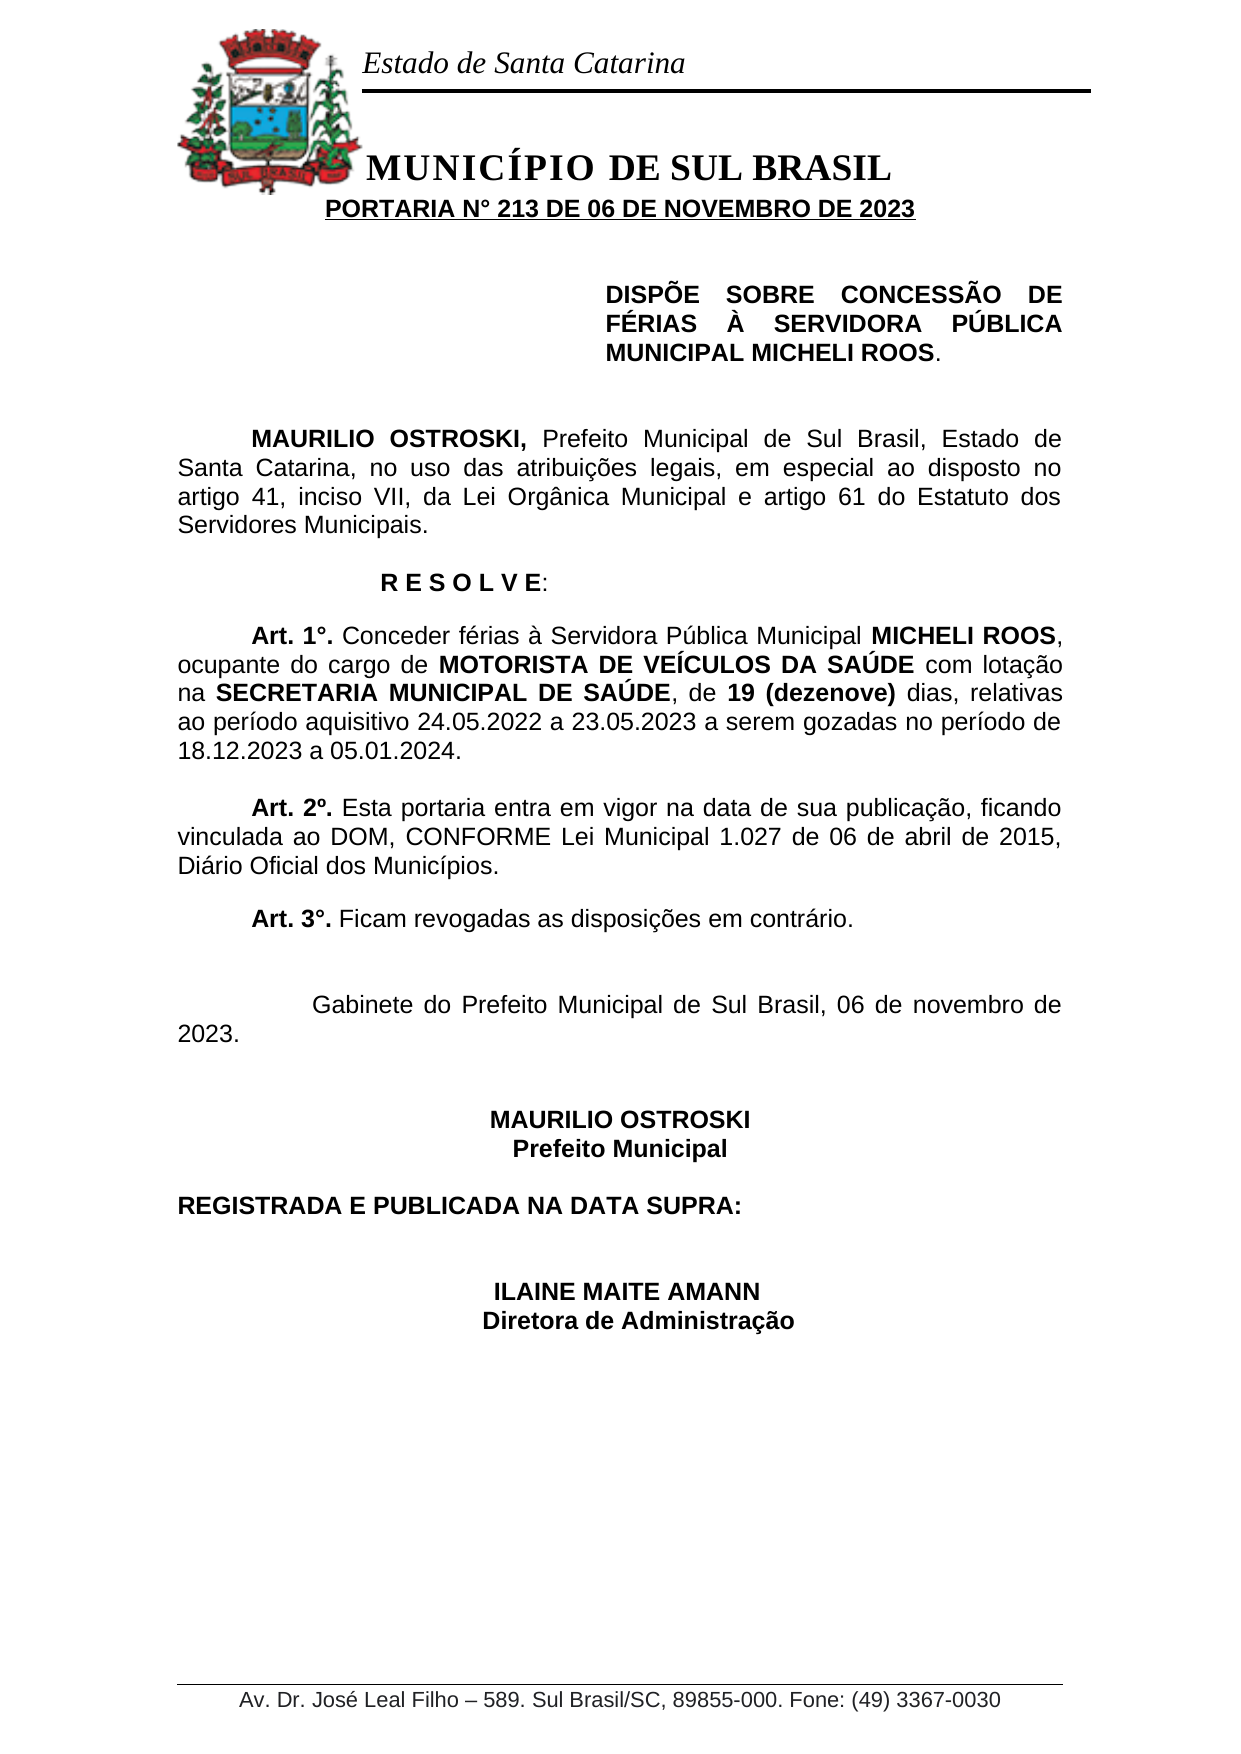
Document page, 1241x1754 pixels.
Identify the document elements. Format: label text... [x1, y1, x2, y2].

text Gabinete do Prefeito Municipal de Sul Brasil, 06 de novembro de 2023. [177, 990, 1063, 1047]
text MAURILIO OSTROSKI [177, 1105, 1063, 1134]
text DISPÕE SOBRE CONCESSÃO DE FÉRIAS À SERVIDORA PÚBLICA MUNICIPAL MICHELI ROOS. [605, 281, 1063, 367]
text Art. 3°. Ficam revogadas as disposições em contrário. [177, 904, 1063, 932]
text MAURILIO OSTROSKI, Prefeito Municipal de Sul Brasil, Estado de Santa Catarina, no uso das atribuições legais, em especial ao disposto no artigo 41, inciso VII, da Lei Orgânica Municipal e artigo 61 do Estatuto dos Servidores Municipais. [177, 424, 1063, 539]
text PORTARIA N° 213 DE 06 DE NOVEMBRO DE 2023 [177, 194, 1063, 223]
picture [177, 29, 363, 195]
text ILAINE MAITE AMANN [251, 1277, 1063, 1306]
text REGISTRADA E PUBLICADA NA DATA SUPRA: [177, 1191, 1063, 1220]
text R E S O L V E: [177, 568, 1063, 597]
text Diretora de Administração [177, 1306, 1063, 1335]
text Prefeito Municipal [177, 1134, 1063, 1162]
text Art. 1°. Conceder férias à Servidora Pública Municipal MICHELI ROOS, ocupante do cargo de MOTORISTA DE VEÍCULOS DA SAÚDE com lotação na SECRETARIA MUNICIPAL DE SAÚDE, de 19 (dezenove) dias, relativas ao período aquisitivo 24.05.2022 a 23.05.2023 a serem gozadas no período de 18.12.2023 a 05.01.2024. [177, 621, 1063, 764]
text Art. 2º. Esta portaria entra em vigor na data de sua publicação, ficando vinculada ao DOM, CONFORME Lei Municipal 1.027 de 06 de abril de 2015, Diário Oficial dos Municípios. [177, 793, 1063, 879]
